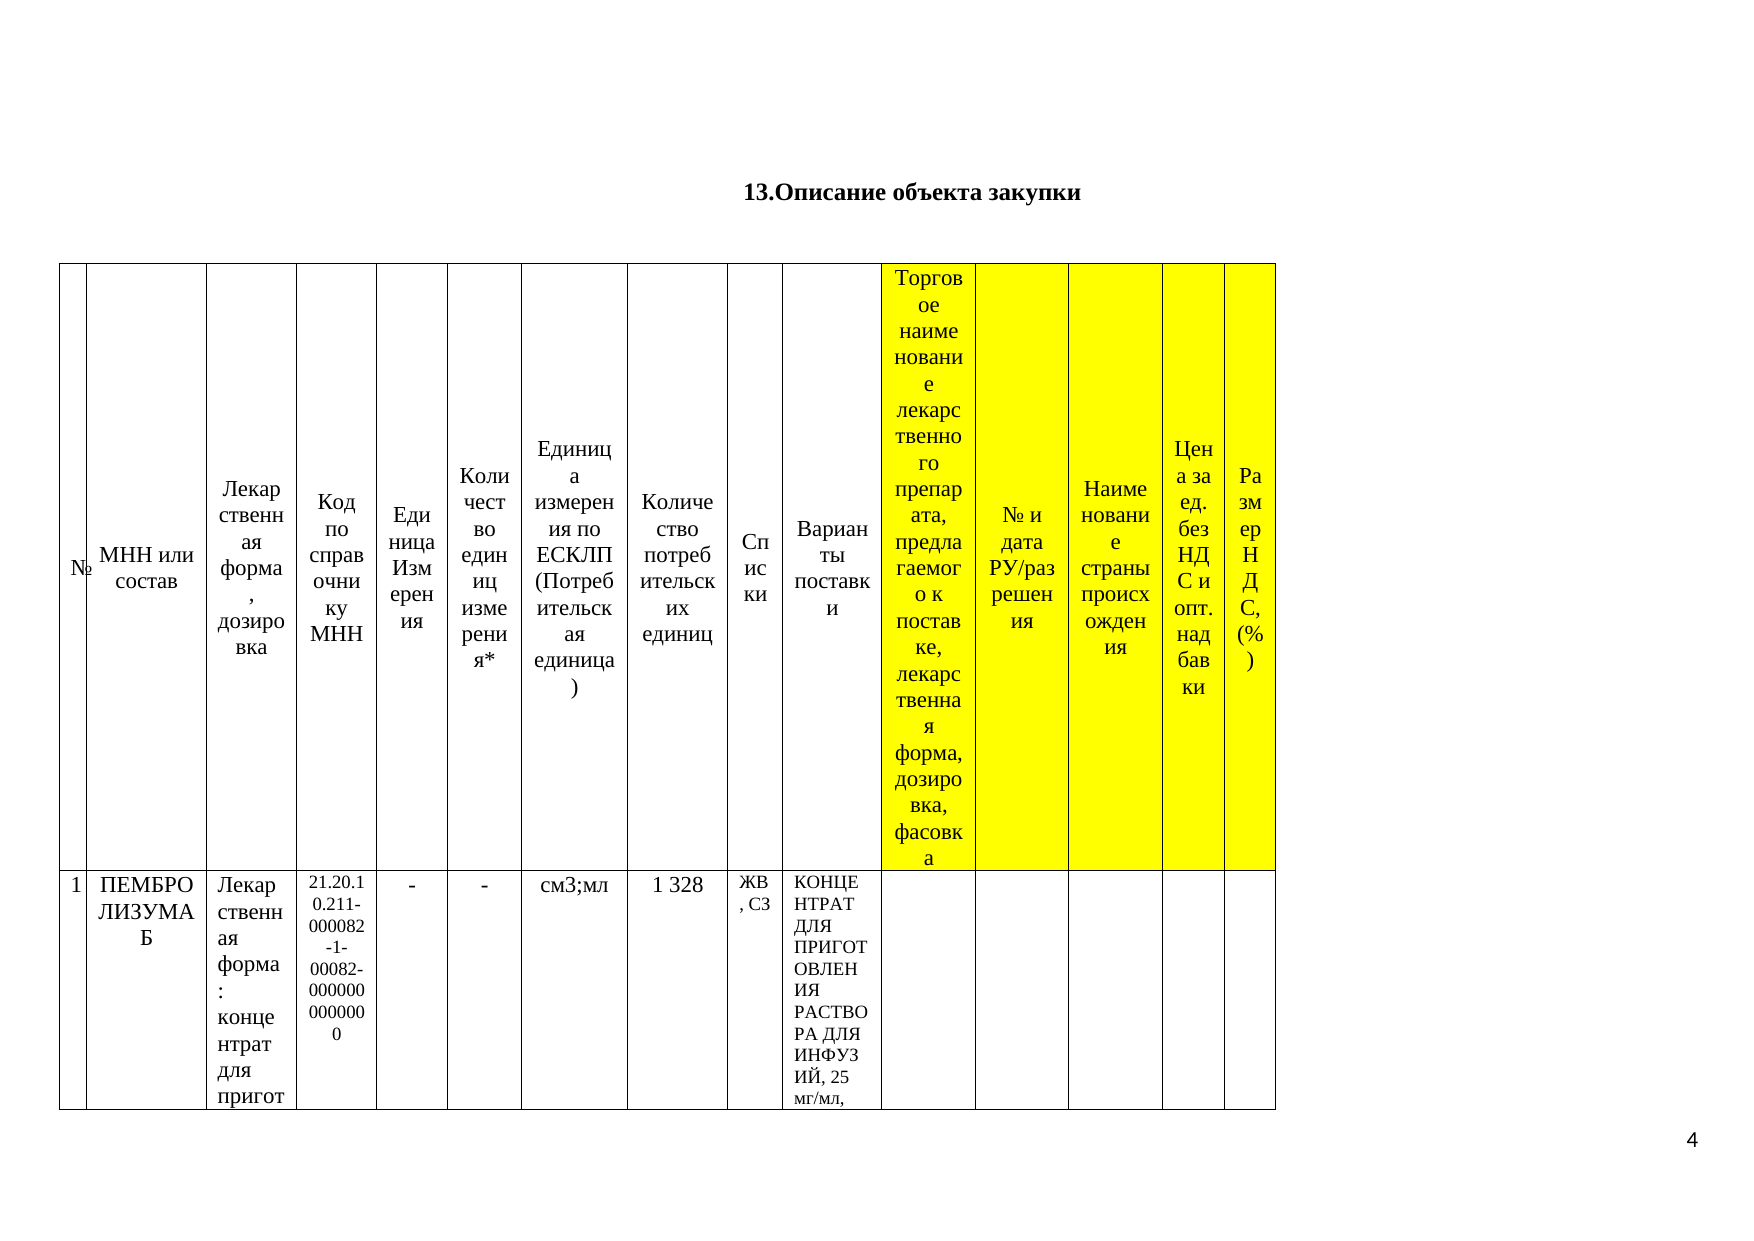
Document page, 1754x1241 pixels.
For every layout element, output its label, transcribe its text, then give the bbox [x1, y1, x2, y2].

table_header Списки [728, 264, 782, 870]
table_cell 1 [60, 871, 86, 1109]
table_header Лекарственная форма, дозировка [207, 264, 296, 870]
table_header Количество единиц измерения* [448, 264, 521, 870]
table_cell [297, 871, 376, 1109]
table_header Размер НДС, (%) [1225, 264, 1275, 870]
table_cell [1163, 871, 1224, 1109]
table_cell ПЕМБРОЛИЗУМАБ [87, 871, 206, 1109]
table_header Количество потребительских единиц [628, 264, 727, 870]
table_cell - [377, 871, 447, 1109]
table_header Код по справочнику МНН [297, 264, 376, 870]
table_header Единица Измерения [377, 264, 447, 870]
table_cell [1225, 871, 1275, 1109]
table_cell см3;мл [522, 871, 627, 1109]
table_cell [783, 871, 881, 1109]
table_cell - [448, 871, 521, 1109]
table_cell ЖВ, СЗ [728, 871, 782, 1109]
table_cell 1 328 [628, 871, 727, 1109]
table_cell [882, 871, 975, 1109]
table_header Торговое наименование лекарственного препарата, предлагаемого к поставке, лекарственная форма, дозировка, фасовка [882, 264, 975, 870]
table_header Единица измерения по ЕСКЛП (Потребительская единица) [522, 264, 627, 870]
table_header Наименование страны происхождения [1069, 264, 1162, 870]
table_cell [976, 871, 1068, 1109]
table_header № и дата РУ/разрешения [976, 264, 1068, 870]
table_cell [207, 871, 296, 1109]
table_header № [60, 264, 86, 870]
table_header МНН или состав [87, 264, 206, 870]
list 13.Описание объекта закупки [126, 177, 1698, 206]
table_header Цена за ед. без НДС и опт. надбавки [1163, 264, 1224, 870]
table_header Варианты поставки [783, 264, 881, 870]
table_cell [1069, 871, 1162, 1109]
